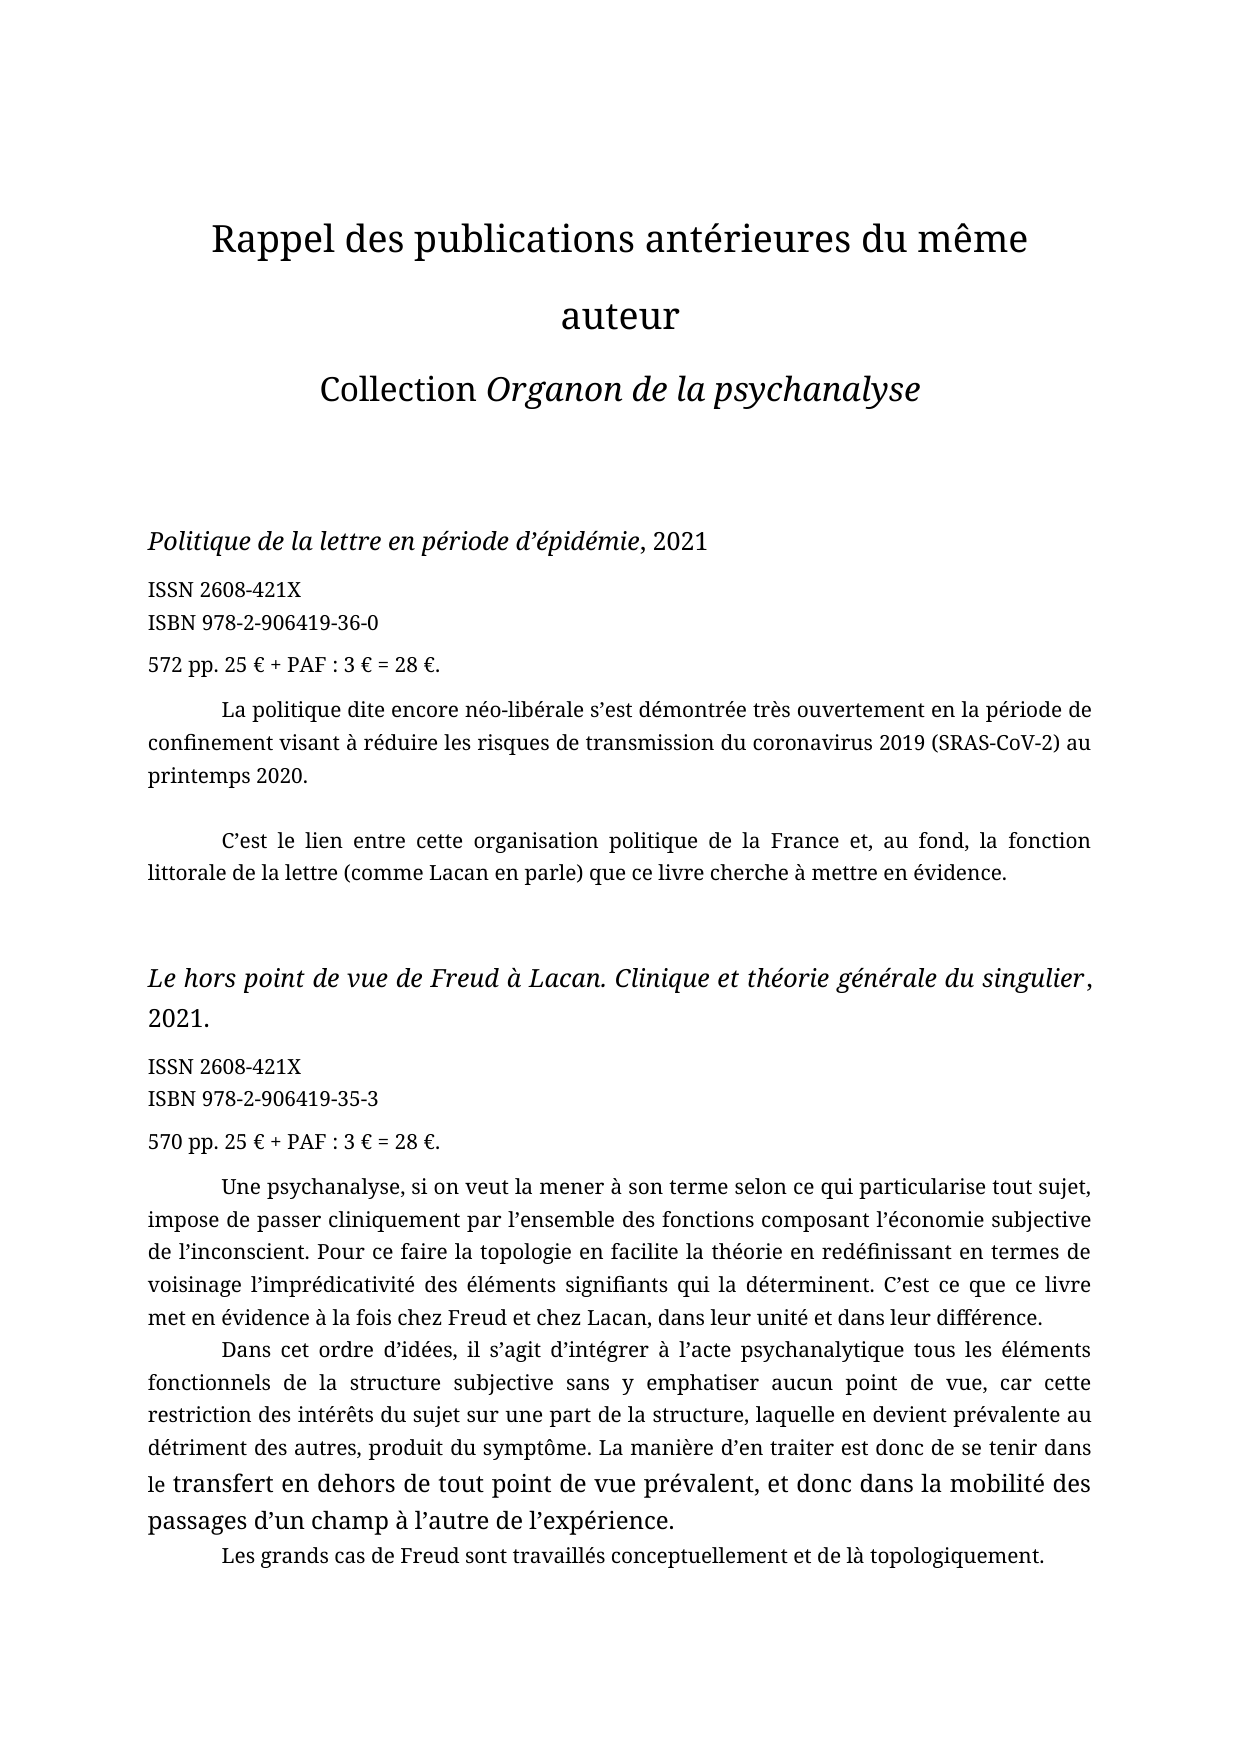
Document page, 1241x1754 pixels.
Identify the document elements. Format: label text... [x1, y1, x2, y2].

text La politique dite encore néo-libérale s’est démontrée très ouvertement en la période de confinement visant à réduire les risques de transmission du coronavirus 2019 (SRAS-CoV-2) au printemps 2020. [148, 696, 1093, 789]
text C’est le lien entre cette organisation politique de la France et, au fond, la fonction littorale de la lettre (comme Lacan en parle) que ce livre cherche à mettre en évidence. [148, 826, 1093, 887]
text ISBN 978-2-906419-35-3 [148, 1084, 1093, 1113]
text 572 pp. 25 € + PAF : 3 € = 28 €. [148, 650, 1093, 679]
text Les grands cas de Freud sont travaillés conceptuellement et de là topologiquement. [148, 1541, 1093, 1569]
text 570 pp. 25 € + PAF : 3 € = 28 €. [148, 1127, 1093, 1156]
text Une psychanalyse, si on veut la mener à son terme selon ce qui particularise tout sujet, impose de passer cliniquement par l’ensemble des fonctions composant l’économie subjective de l’inconscient. Pour ce faire la topologie en facilite la théorie en redéfinissant en termes de voisinage l’imprédicativité des éléments signifiants qui la déterminent. C’est ce que ce livre met en évidence à la fois chez Freud et chez Lacan, dans leur unité et dans leur différence. [148, 1172, 1093, 1331]
text ISBN 978-2-906419-36-0 [148, 608, 1093, 636]
text Dans cet ordre d’idées, il s’agit d’intégrer à l’acte psychanalytique tous les éléments fonctionnels de la structure subjective sans y emphatiser aucun point de vue, car cette restriction des intérêts du sujet sur une part de la structure, laquelle en devient prévalente au détriment des autres, produit du symptôme. La manière d’en traiter est donc de se tenir dans le transfert en dehors de tout point de vue prévalent, et donc dans la mobilité des passages d’un champ à l’autre de l’expérience. [148, 1335, 1093, 1536]
text Le hors point de vue de Freud à Lacan. Clinique et théorie générale du singulier, 2021. [148, 961, 1093, 1034]
text Politique de la lettre en période d’épidémie, 2021 [148, 523, 1093, 558]
text Collection Organon de la psychanalyse [148, 366, 1093, 411]
text ISSN 2608-421X [148, 1052, 1093, 1080]
text Rappel des publications antérieures du même auteur [148, 213, 1093, 340]
text ISSN 2608-421X [148, 575, 1093, 604]
